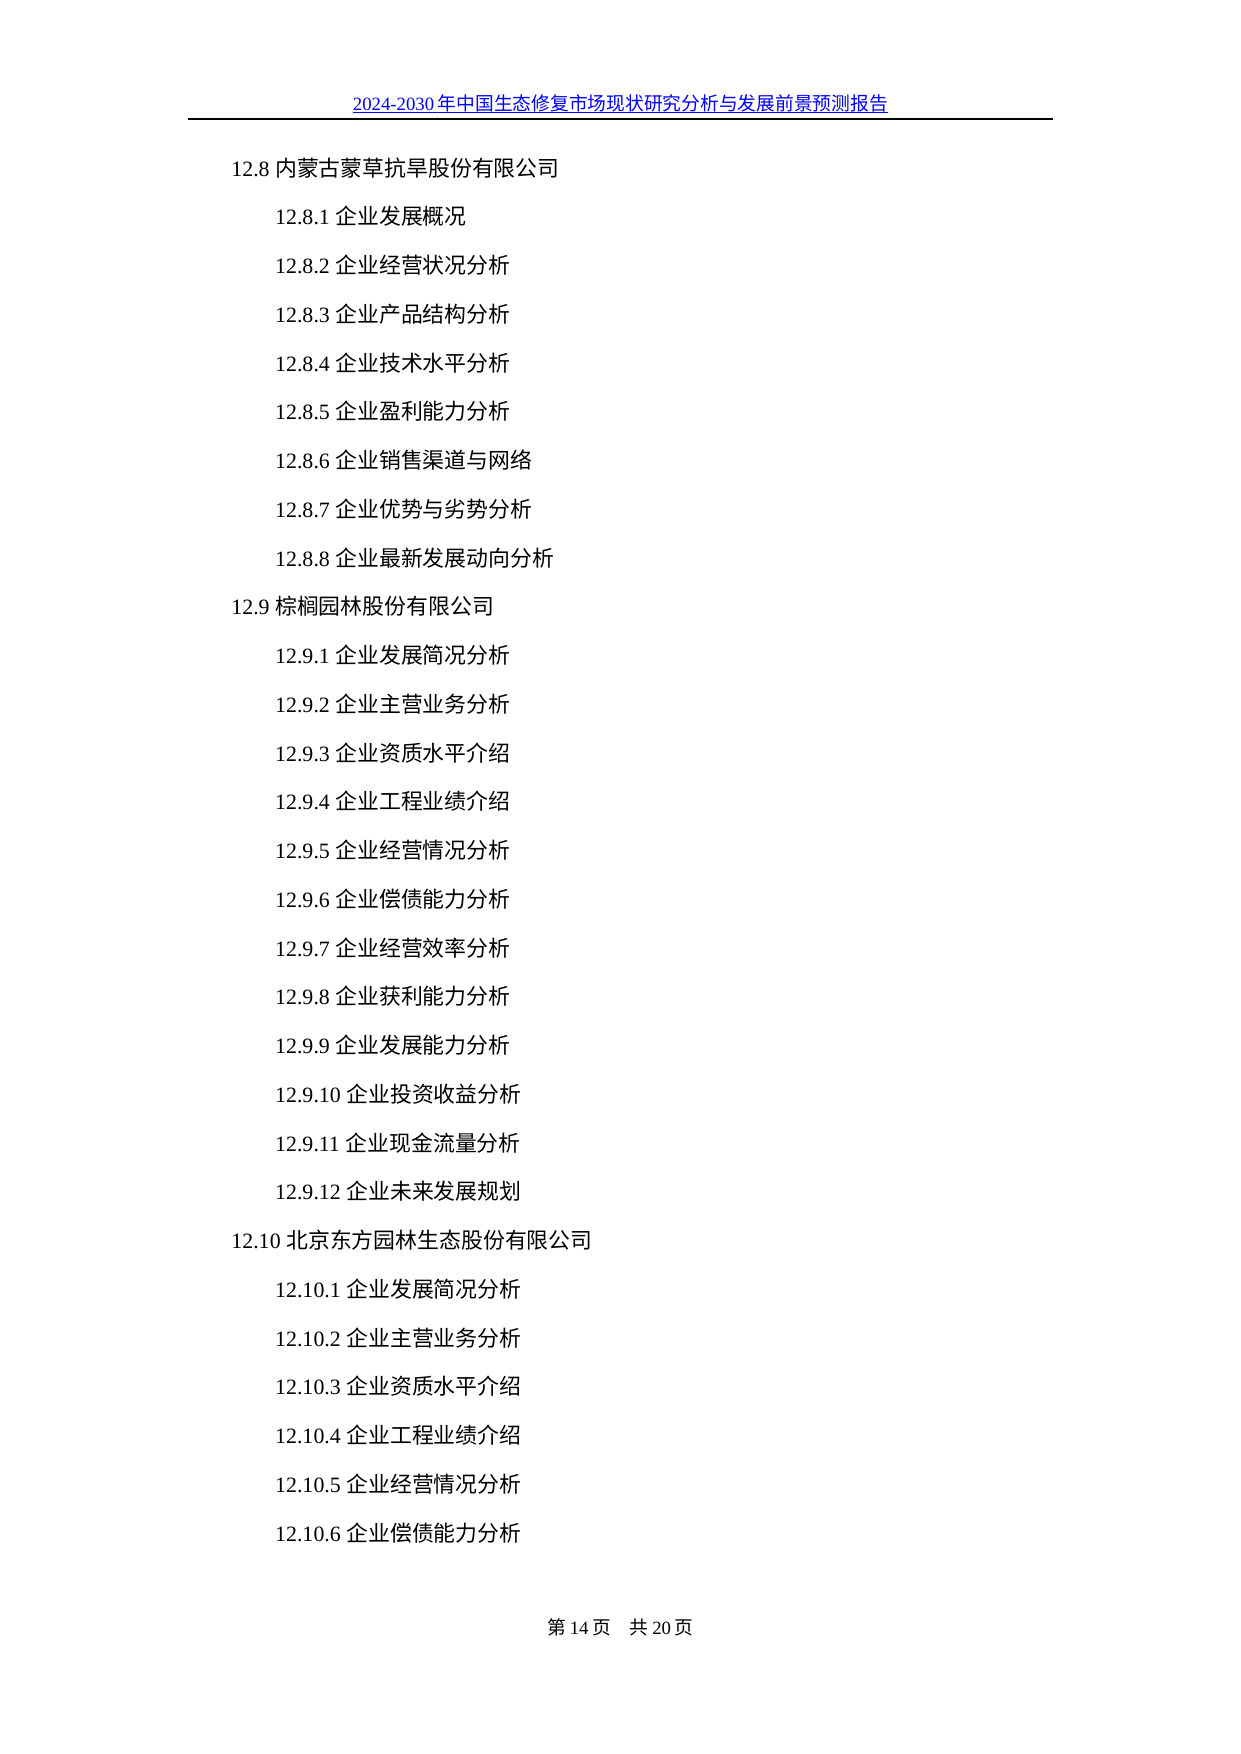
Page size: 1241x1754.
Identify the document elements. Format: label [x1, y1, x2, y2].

text [187, 150, 1053, 1548]
